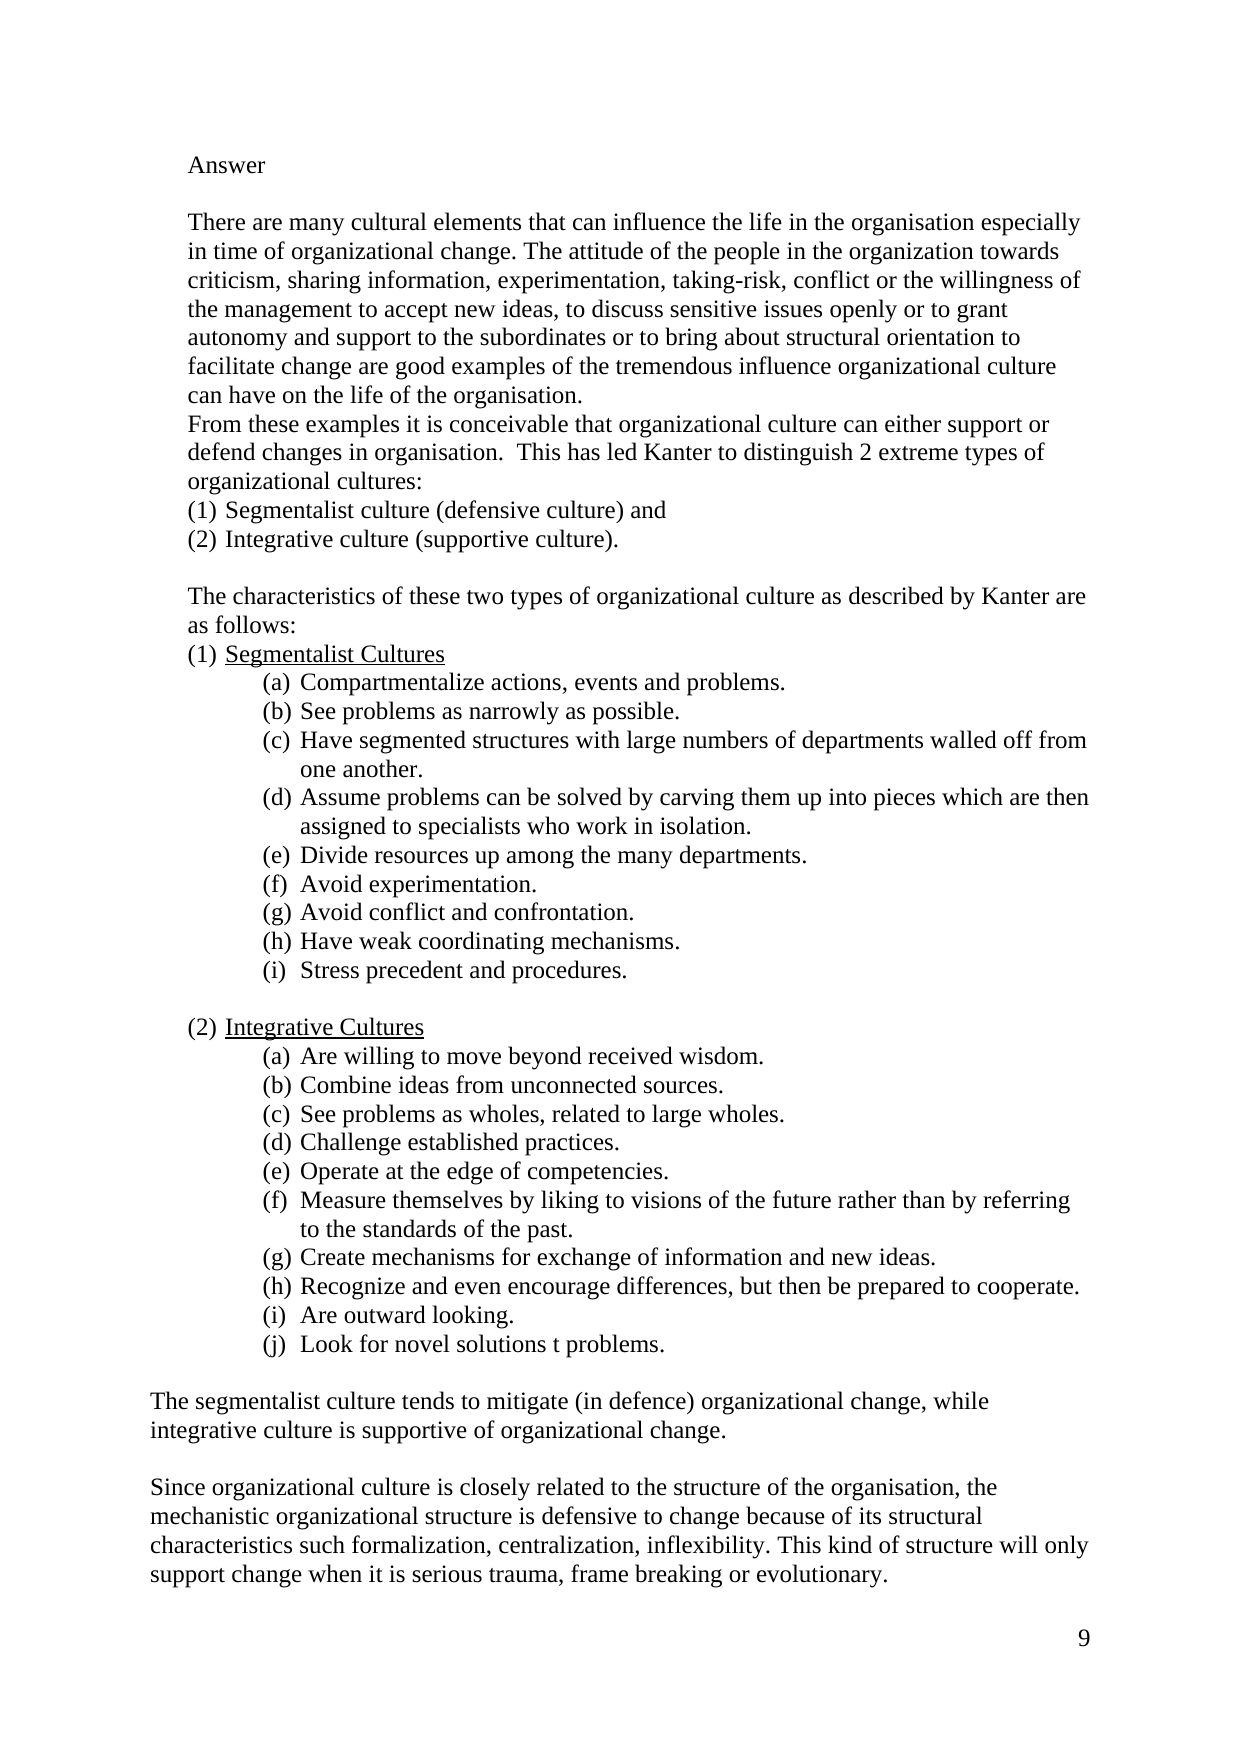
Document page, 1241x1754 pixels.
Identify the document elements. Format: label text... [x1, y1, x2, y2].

list Avoid experimentation. [262, 869, 1090, 897]
text There are many cultural elements that can influence the life in the organisation especially in time of organizational change. The attitude of the people in the organization towards criticism, sharing information, experimentation, taking-risk, conflict or the willingness of the management to accept new ideas, to discuss sensitive issues openly or to grant autonomy and support to the subordinates or to bring about structural orientation to facilitate change are good examples of the tremendous influence organizational culture can have on the life of the organisation. [187, 207, 1090, 409]
list Assume problems can be solved by carving them up into pieces which are then assigned to specialists who work in isolation. [262, 782, 1090, 840]
list Avoid conflict and confrontation. [262, 897, 1090, 926]
list Segmentalist Cultures [187, 639, 1090, 667]
list Combine ideas from unconnected sources. [262, 1070, 1090, 1099]
list Have segmented structures with large numbers of departments walled off from one another. [262, 725, 1090, 782]
list Operate at the edge of competencies. [262, 1156, 1090, 1185]
list Challenge established practices. [262, 1127, 1090, 1156]
list Integrative Cultures [187, 1012, 1090, 1041]
list Integrative culture (supportive culture). [187, 524, 1090, 552]
list Measure themselves by liking to visions of the future rather than by referring to the standards of the past. [262, 1185, 1090, 1242]
text Since organizational culture is closely related to the structure of the organisation, the mechanistic organizational structure is defensive to change because of its structural characteristics such formalization, centralization, inflexibility. This kind of structure will only support change when it is serious trauma, frame breaking or evolutionary. [150, 1472, 1090, 1587]
list Are outward looking. [262, 1300, 1090, 1329]
text Answer [187, 150, 1090, 179]
list Are willing to move beyond received wisdom. [262, 1041, 1090, 1070]
text The segmentalist culture tends to mitigate (in defence) organizational change, while integrative culture is supportive of organizational change. [150, 1386, 1090, 1444]
list Create mechanisms for exchange of information and new ideas. [262, 1242, 1090, 1271]
list See problems as narrowly as possible. [262, 696, 1090, 725]
list Stress precedent and procedures. [262, 955, 1090, 984]
list Segmentalist culture (defensive culture) and [187, 495, 1090, 524]
list Have weak coordinating mechanisms. [262, 926, 1090, 955]
text From these examples it is conceivable that organizational culture can either support or defend changes in organisation. This has led Kanter to distinguish 2 extreme types of organizational cultures: [187, 409, 1090, 495]
list Divide resources up among the many departments. [262, 840, 1090, 869]
list Compartmentalize actions, events and problems. [262, 667, 1090, 696]
list Look for novel solutions t problems. [262, 1329, 1090, 1357]
list Recognize and even encourage differences, but then be prepared to cooperate. [262, 1271, 1090, 1300]
text The characteristics of these two types of organizational culture as described by Kanter are as follows: [187, 581, 1090, 639]
list See problems as wholes, related to large wholes. [262, 1099, 1090, 1127]
